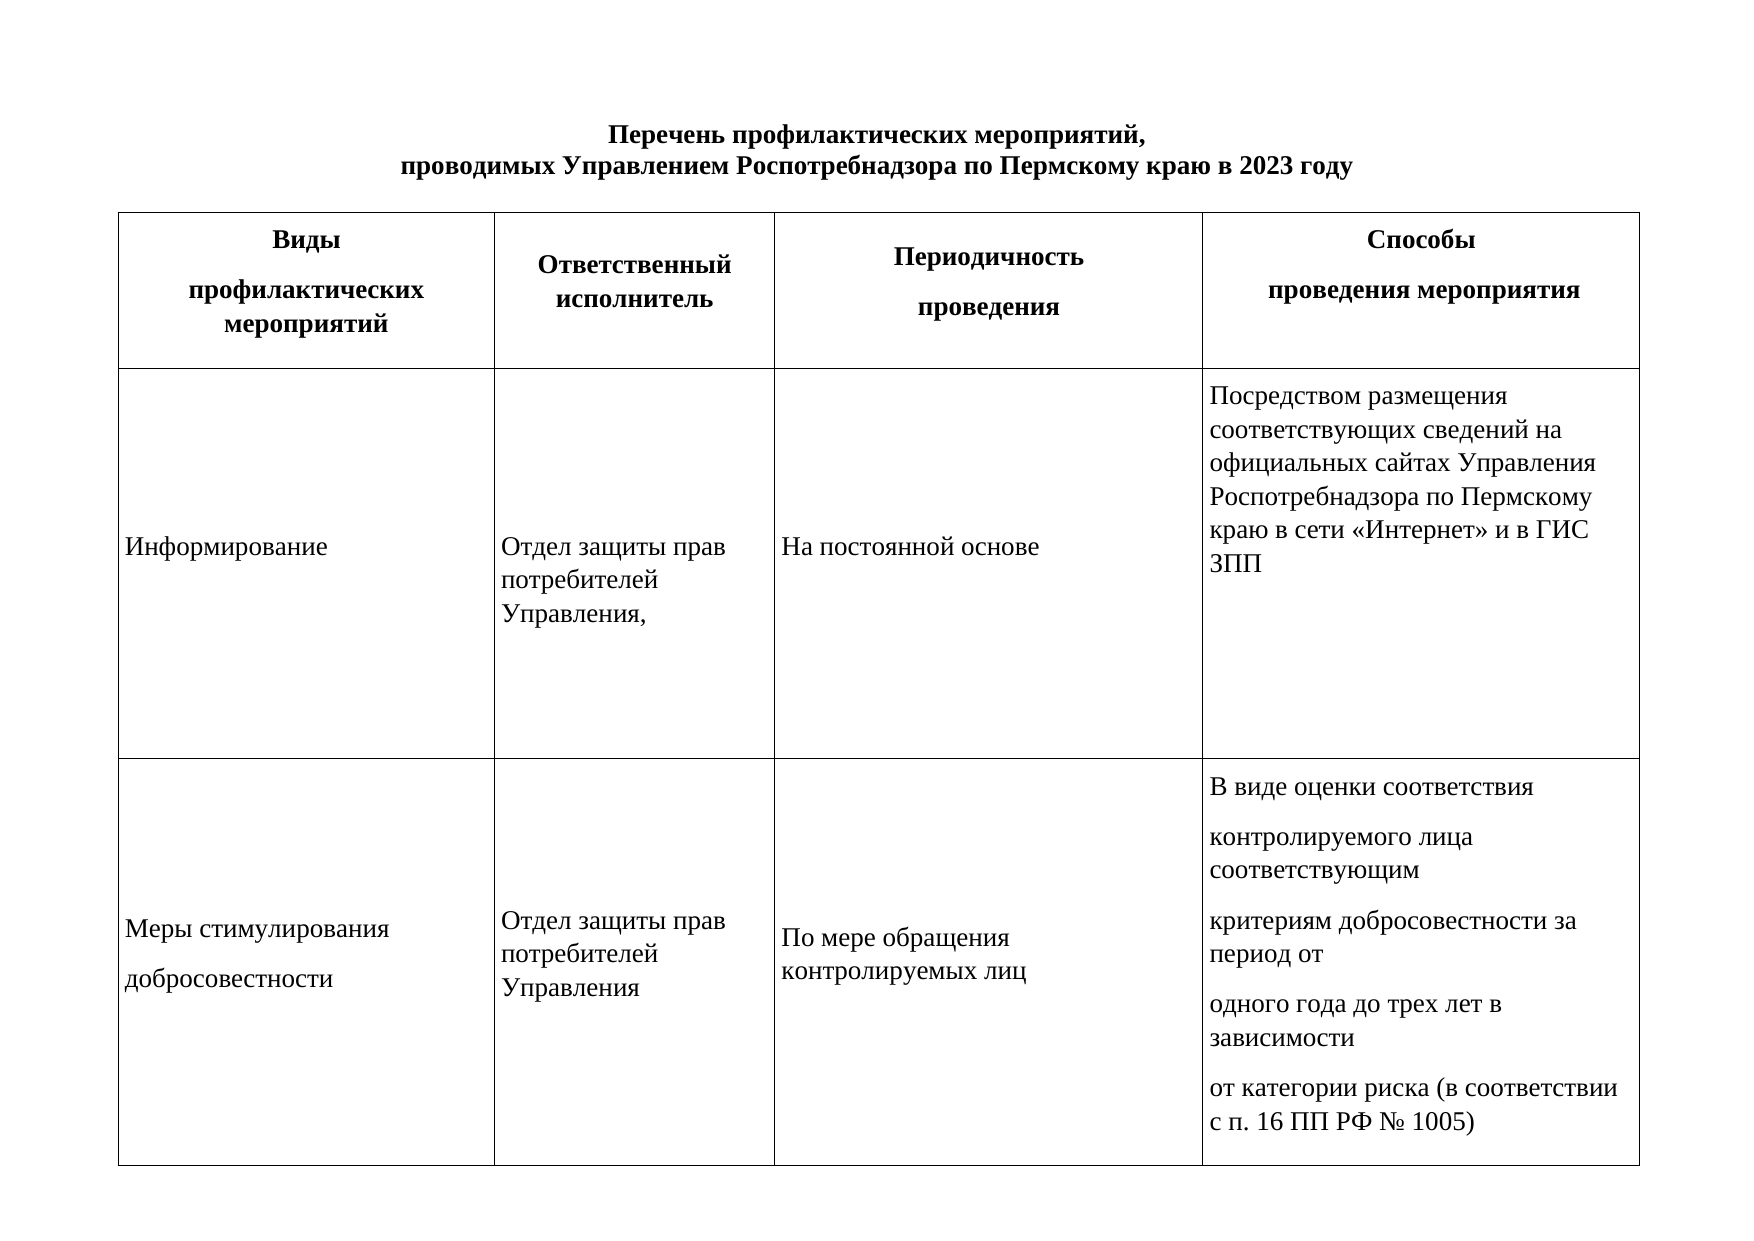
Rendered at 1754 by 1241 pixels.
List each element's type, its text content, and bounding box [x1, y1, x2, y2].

table_cell Меры стимулирования добросовестности [119, 759, 494, 1165]
table_cell По мере обращения контролируемых лиц [775, 759, 1202, 1165]
table_header Ответственный исполнитель [495, 213, 774, 368]
table_cell В виде оценки соответствия контролируемого лица соответствующим критериям добросовестности за период от одного года до трех лет в зависимости от категории риска (в соответствии с п. 16 ПП РФ № 1005) [1203, 759, 1639, 1165]
table_cell Отдел защиты прав потребителей Управления, [495, 369, 774, 758]
table_header Способы проведения мероприятия [1203, 213, 1639, 368]
table_header Периодичность проведения [775, 213, 1202, 368]
table_cell Информирование [119, 369, 494, 758]
table_cell Отдел защиты прав потребителей Управления [495, 759, 774, 1165]
table_cell На постоянной основе [775, 369, 1202, 758]
table_cell Посредством размещения соответствующих сведений на официальных сайтах Управления Роспотребнадзора по Пермскому краю в сети «Интернет» и в ГИС ЗПП [1203, 369, 1639, 758]
text проводимых Управлением Роспотребнадзора по Пермскому краю в 2023 году [118, 149, 1636, 181]
table_header Виды профилактических мероприятий [119, 213, 494, 368]
text Перечень профилактических мероприятий, [118, 118, 1636, 149]
